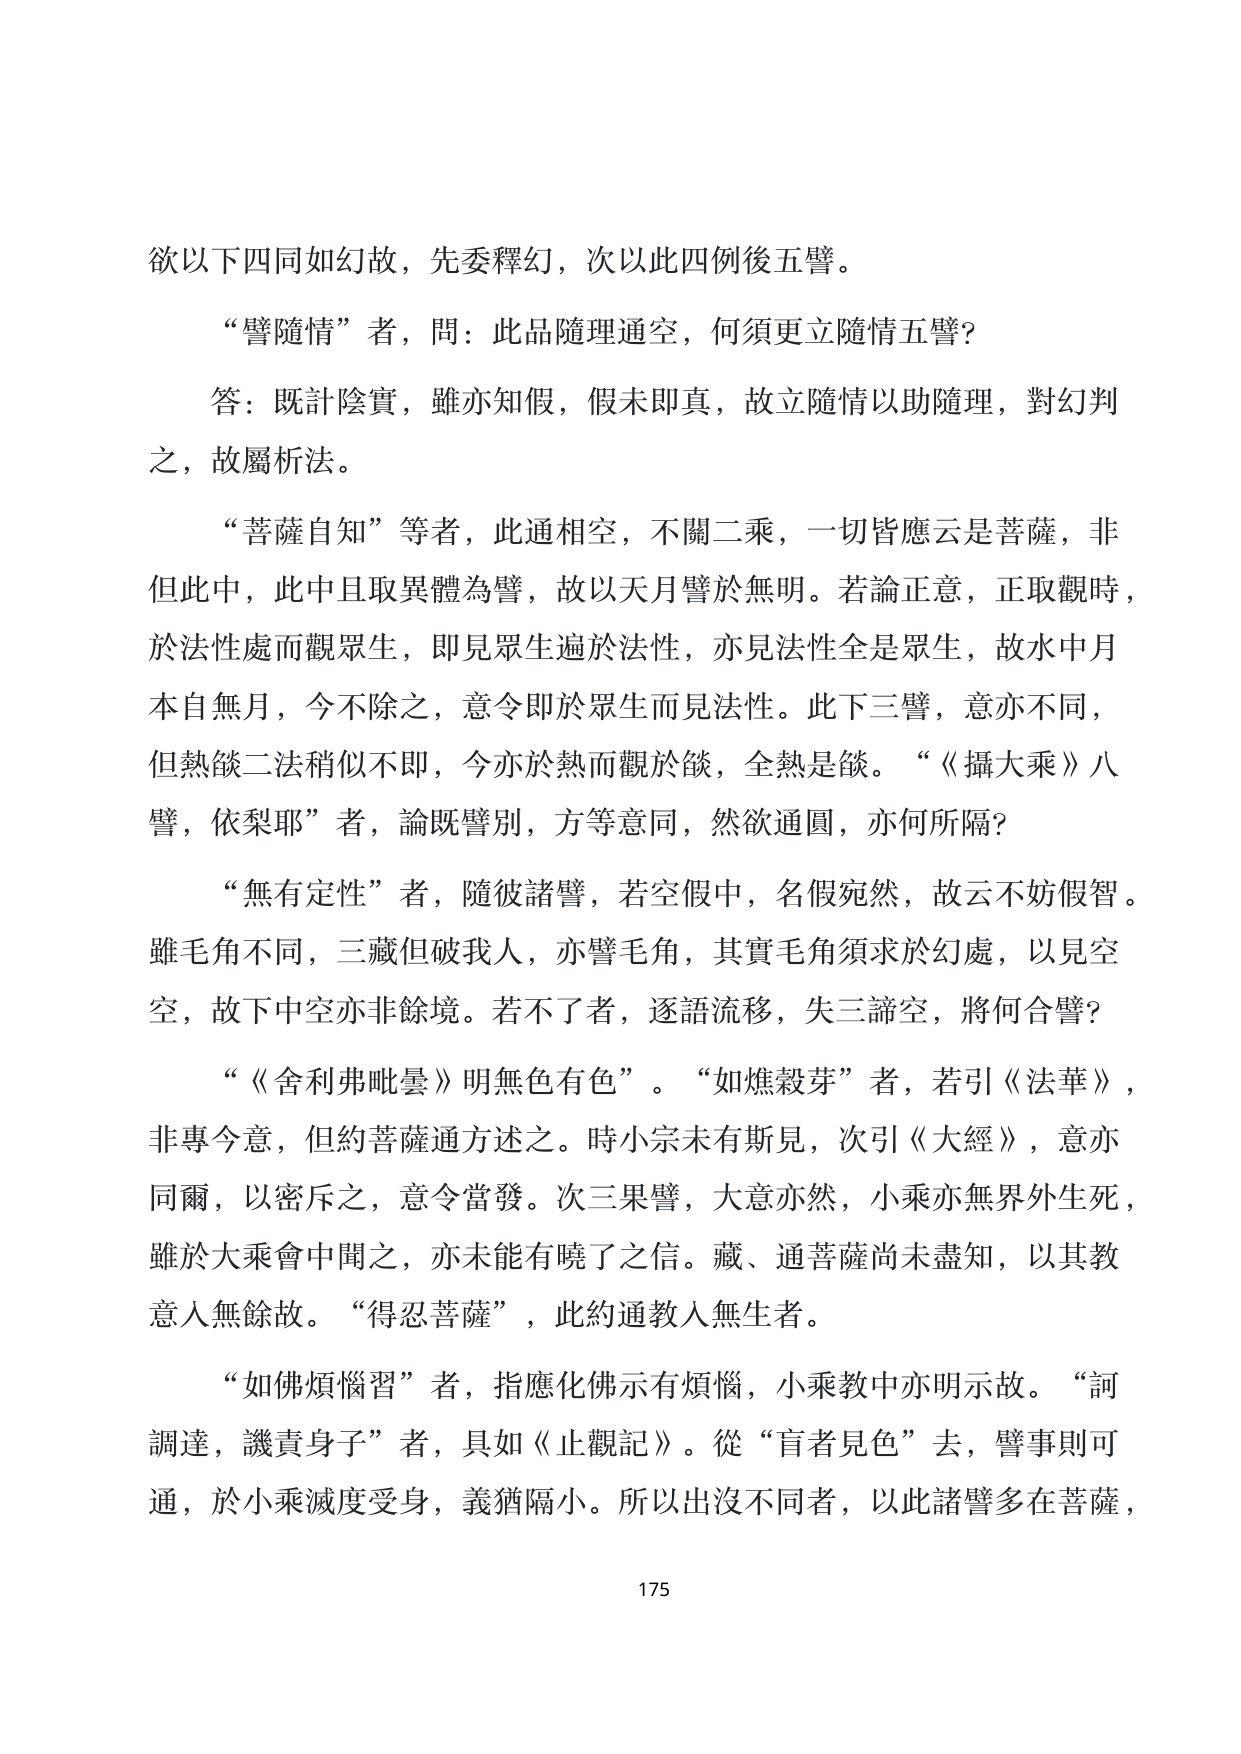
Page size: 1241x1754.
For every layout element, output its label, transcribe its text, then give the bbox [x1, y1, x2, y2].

text “譬隨情”者，問：此品隨理通空，何須更立隨情五譬？ [148, 295, 1122, 354]
text “《舍利弗毗曇》明無色有色”。“如燋榖芽”者，若引《法華》，非專今意，但約菩薩通方述之。時小宗未有斯見，次引《大經》，意亦同爾，以密斥之，意令當發。次三果譬，大意亦然，小乘亦無界外生死，雖於大乘會中聞之，亦未能有曉了之信。藏、通菩薩尚未盡知，以其教意入無餘故。“得忍菩薩”，此約通教入無生者。 [148, 1045, 1122, 1337]
text “菩薩自知”等者，此通相空，不關二乘，一切皆應云是菩薩，非但此中，此中且取異體為譬，故以天月譬於無明。若論正意，正取觀時，於法性處而觀眾生，即見眾生遍於法性，亦見法性全是眾生，故水中月本自無月，今不除之，意令即於眾生而見法性。此下三譬，意亦不同，但熱燄二法稍似不即，今亦於熱而觀於燄，全熱是燄。“《攝大乘》八譬，依梨耶”者，論既譬別，方等意同，然欲通圓，亦何所隔？ [148, 495, 1122, 845]
text 答：既計陰實，雖亦知假，假未即真，故立隨情以助隨理，對幻判之，故屬析法。 [148, 366, 1122, 483]
text “自有體”等者，即性計也，故云性空等。若論體假即空者，體假名假，猶有實法，故空假實，方見實體皆是幻者，假實皆幻。言“隨理”者，理即是空，假即空故，故云隨理。又觀此假，假立生名以為觀境，故云觀生。此下十譬，正觀實法，令成法空，故云觀眾生也。此下釋中欲以下四同如幻故，先委釋幻，次以此四例後五譬。 [148, 224, 1122, 283]
text “無有定性”者，隨彼諸譬，若空假中，名假宛然，故云不妨假智。雖毛角不同，三藏但破我人，亦譬毛角，其實毛角須求於幻處，以見空空，故下中空亦非餘境。若不了者，逐語流移，失三諦空，將何合譬？ [148, 858, 1122, 1033]
text “如佛煩惱習”者，指應化佛示有煩惱，小乘教中亦明示故。“訶調達，譏責身子”者，具如《止觀記》。從“盲者見色”去，譬事則可通，於小乘滅度受身，義猶隔小。所以出沒不同者，以此諸譬多在菩薩，亦兼小故。 [148, 1349, 1122, 1524]
